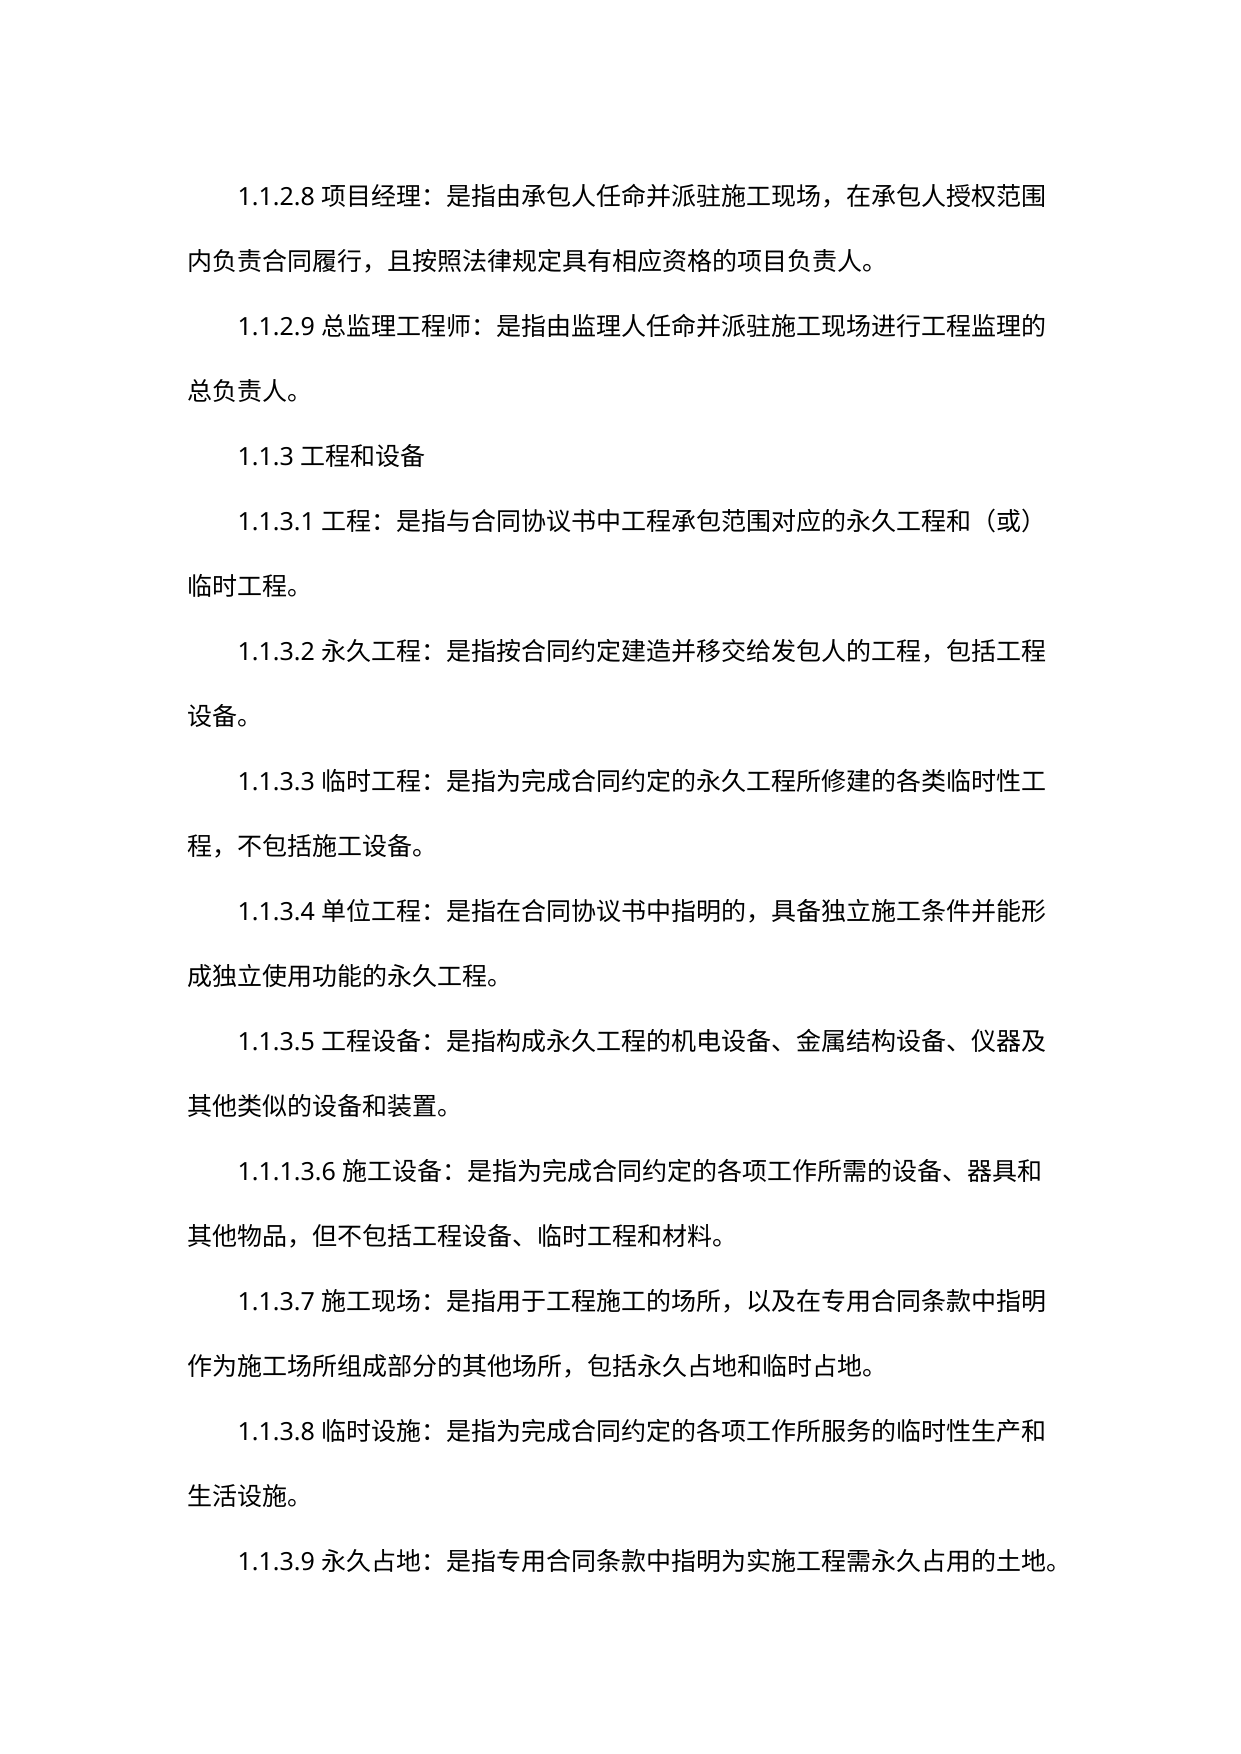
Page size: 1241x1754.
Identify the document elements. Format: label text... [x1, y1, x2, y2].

text 1.1.3.9 永久占地：是指专用合同条款中指明为实施工程需永久占用的土地。 [187, 1527, 1053, 1592]
text 1.1.3 工程和设备 [187, 422, 1053, 487]
text 1.1.3.4 单位工程：是指在合同协议书中指明的，具备独立施工条件并能形成独立使用功能的永久工程。 [187, 877, 1053, 1007]
text 1.1.3.1 工程：是指与合同协议书中工程承包范围对应的永久工程和（或）临时工程。 [187, 487, 1053, 617]
text 1.1.2.8 项目经理：是指由承包人任命并派驻施工现场，在承包人授权范围内负责合同履行，且按照法律规定具有相应资格的项目负责人。 [187, 162, 1053, 292]
text 1.1.3.3 临时工程：是指为完成合同约定的永久工程所修建的各类临时性工程，不包括施工设备。 [187, 747, 1053, 877]
text 1.1.3.2 永久工程：是指按合同约定建造并移交给发包人的工程，包括工程设备。 [187, 617, 1053, 747]
text 1.1.2.9 总监理工程师：是指由监理人任命并派驻施工现场进行工程监理的总负责人。 [187, 292, 1053, 422]
text 1.1.3.7 施工现场：是指用于工程施工的场所，以及在专用合同条款中指明作为施工场所组成部分的其他场所，包括永久占地和临时占地。 [187, 1267, 1053, 1397]
text 1.1.3.8 临时设施：是指为完成合同约定的各项工作所服务的临时性生产和生活设施。 [187, 1397, 1053, 1527]
text 1.1.1.3.6 施工设备：是指为完成合同约定的各项工作所需的设备、器具和其他物品，但不包括工程设备、临时工程和材料。 [187, 1137, 1053, 1267]
text 1.1.3.5 工程设备：是指构成永久工程的机电设备、金属结构设备、仪器及其他类似的设备和装置。 [187, 1007, 1053, 1137]
